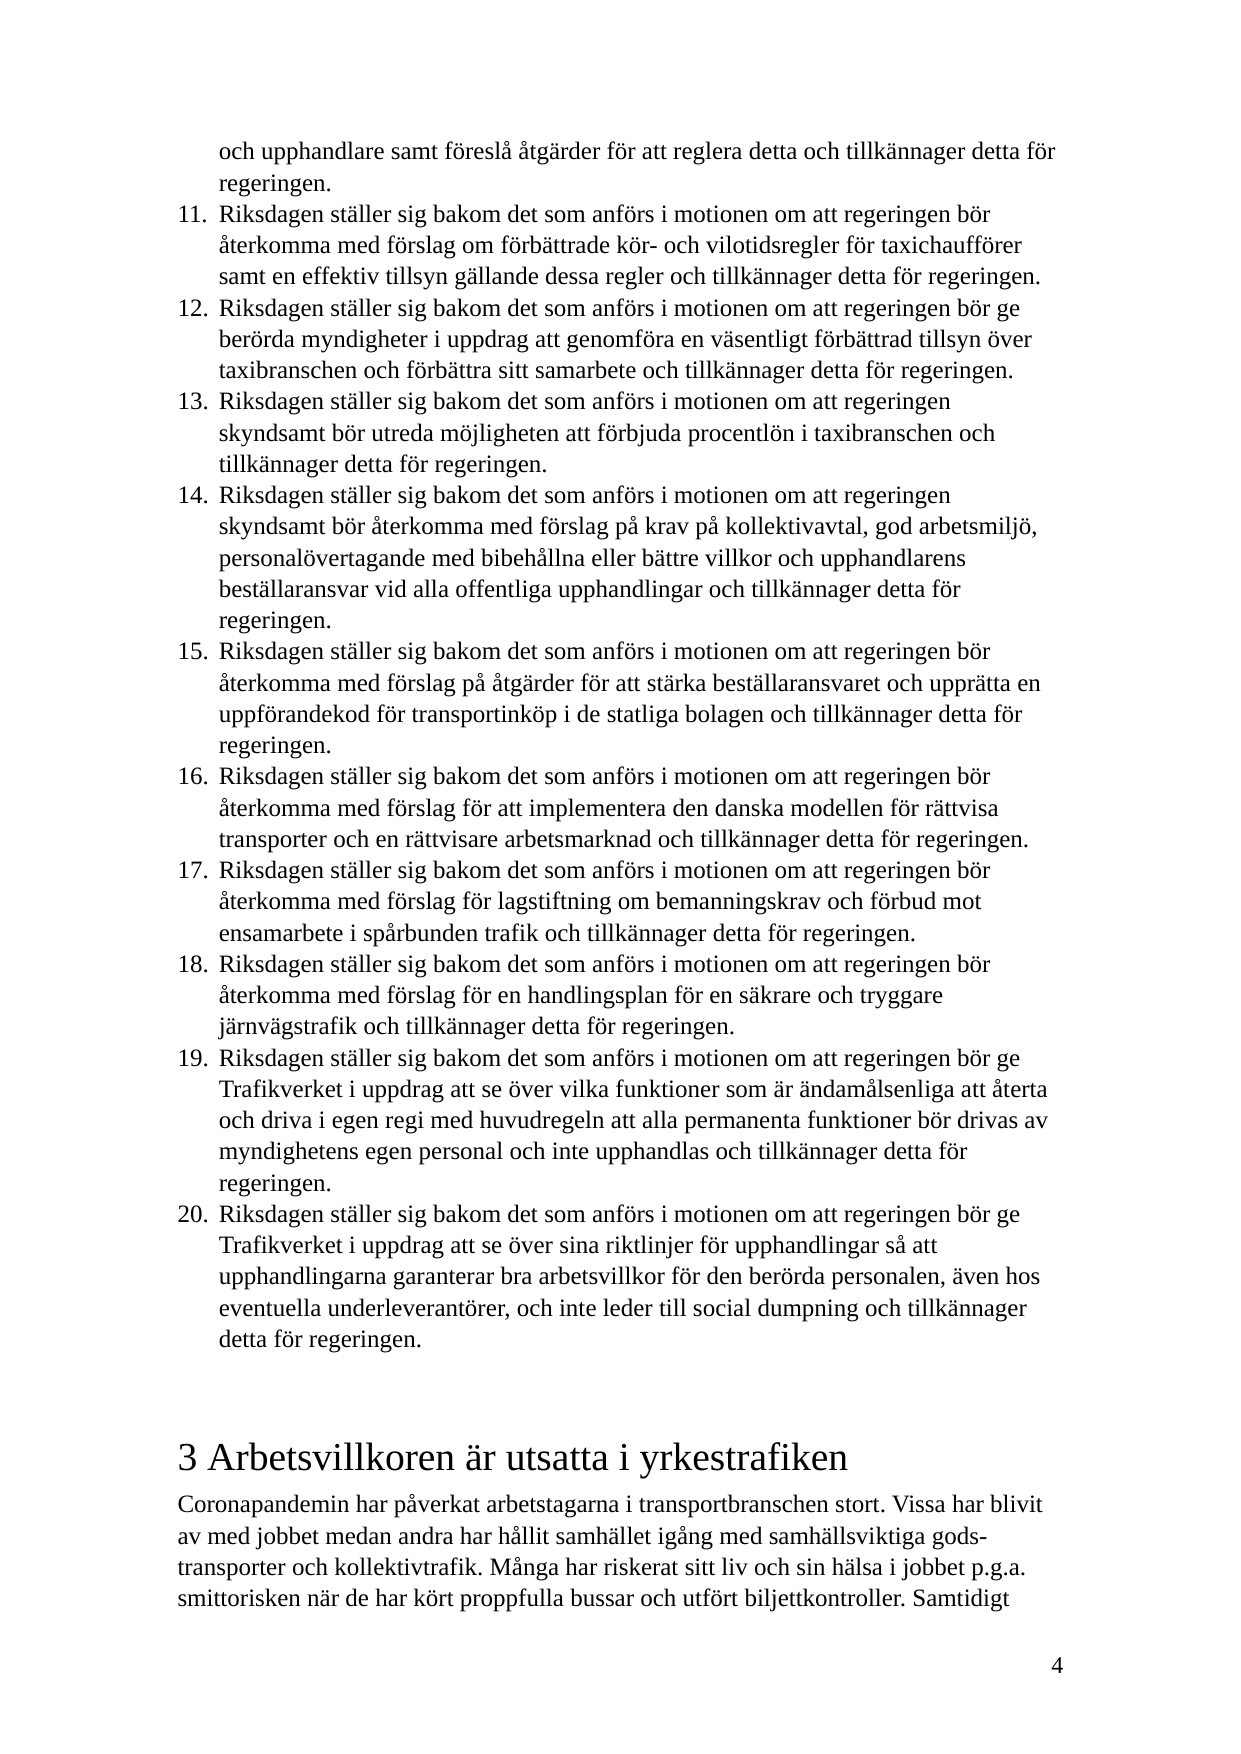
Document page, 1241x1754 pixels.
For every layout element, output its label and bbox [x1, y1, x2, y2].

text [177, 1487, 1063, 1612]
